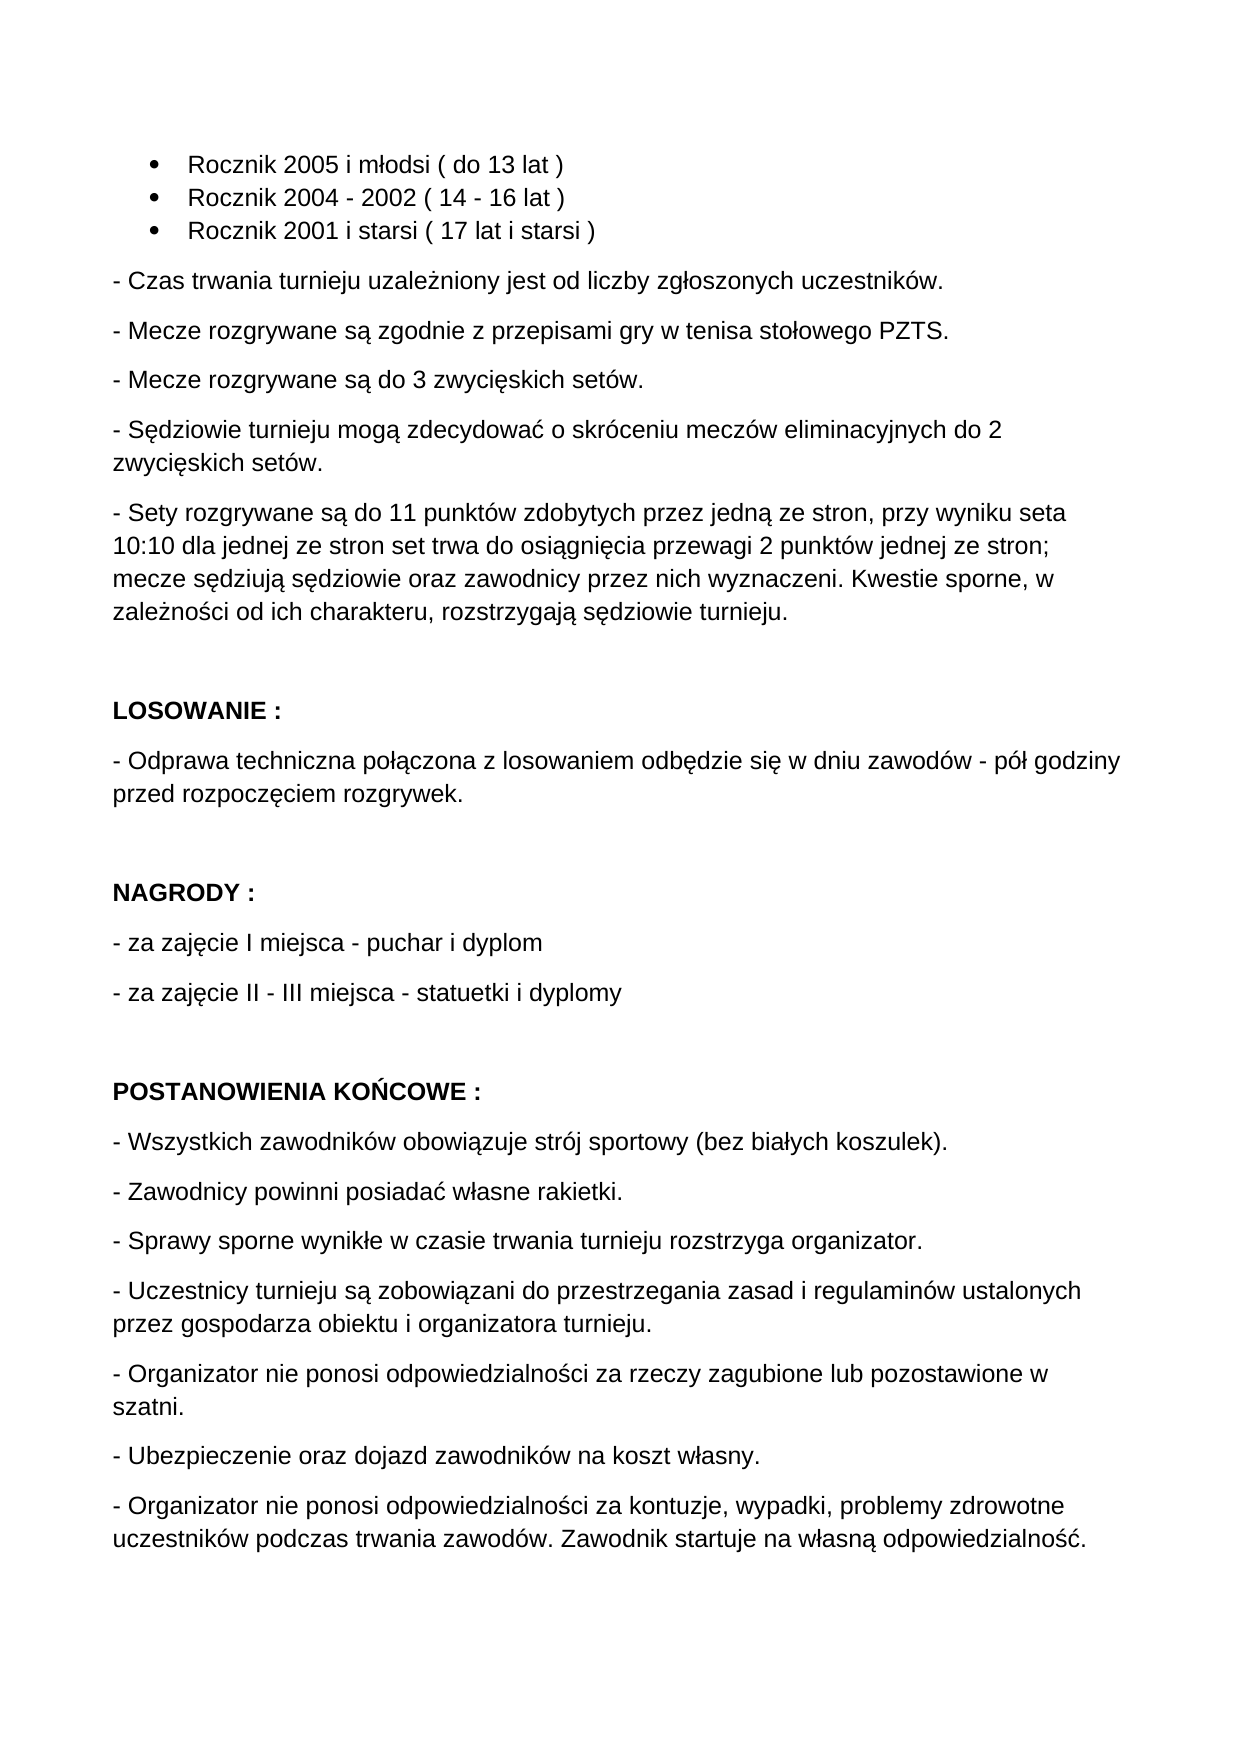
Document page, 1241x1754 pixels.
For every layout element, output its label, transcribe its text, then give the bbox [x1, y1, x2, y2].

text NAGRODY : [112, 878, 1128, 907]
text - Odprawa techniczna połączona z losowaniem odbędzie się w dniu zawodów - pół godziny przed rozpoczęciem rozgrywek. [112, 746, 1128, 808]
text - Organizator nie ponosi odpowiedzialności za kontuzje, wypadki, problemy zdrowotne uczestników podczas trwania zawodów. Zawodnik startuje na własną odpowiedzialność. [112, 1491, 1128, 1553]
text - Mecze rozgrywane są do 3 zwycięskich setów. [112, 365, 1128, 394]
list Rocznik 2005 i młodsi ( do 13 lat ) [150, 150, 1128, 179]
text - za zajęcie II - III miejsca - statuetki i dyplomy [112, 978, 1128, 1006]
text - Ubezpieczenie oraz dojazd zawodników na koszt własny. [112, 1441, 1128, 1470]
text - Wszystkich zawodników obowiązuje strój sportowy (bez białych koszulek). [112, 1127, 1128, 1156]
text - za zajęcie I miejsca - puchar i dyplom [112, 928, 1128, 957]
text - Sety rozgrywane są do 11 punktów zdobytych przez jedną ze stron, przy wyniku seta 10:10 dla jednej ze stron set trwa do osiągnięcia przewagi 2 punktów jednej ze stron; mecze sędziują sędziowie oraz zawodnicy przez nich wyznaczeni. Kwestie sporne, w zależności od ich charakteru, rozstrzygają sędziowie turnieju. [112, 498, 1128, 626]
text LOSOWANIE : [112, 696, 1128, 725]
text - Czas trwania turnieju uzależniony jest od liczby zgłoszonych uczestników. [112, 266, 1128, 295]
list Rocznik 2004 - 2002 ( 14 - 16 lat ) [150, 183, 1128, 212]
text - Sędziowie turnieju mogą zdecydować o skróceniu meczów eliminacyjnych do 2 zwycięskich setów. [112, 415, 1128, 477]
text - Mecze rozgrywane są zgodnie z przepisami gry w tenisa stołowego PZTS. [112, 316, 1128, 344]
text - Sprawy sporne wynikłe w czasie trwania turnieju rozstrzyga organizator. [112, 1226, 1128, 1255]
text - Zawodnicy powinni posiadać własne rakietki. [112, 1176, 1128, 1205]
text - Organizator nie ponosi odpowiedzialności za rzeczy zagubione lub pozostawione w szatni. [112, 1358, 1128, 1420]
list Rocznik 2001 i starsi ( 17 lat i starsi ) [150, 216, 1128, 245]
text - Uczestnicy turnieju są zobowiązani do przestrzegania zasad i regulaminów ustalonych przez gospodarza obiektu i organizatora turnieju. [112, 1276, 1128, 1338]
text POSTANOWIENIA KOŃCOWE : [112, 1077, 1128, 1106]
